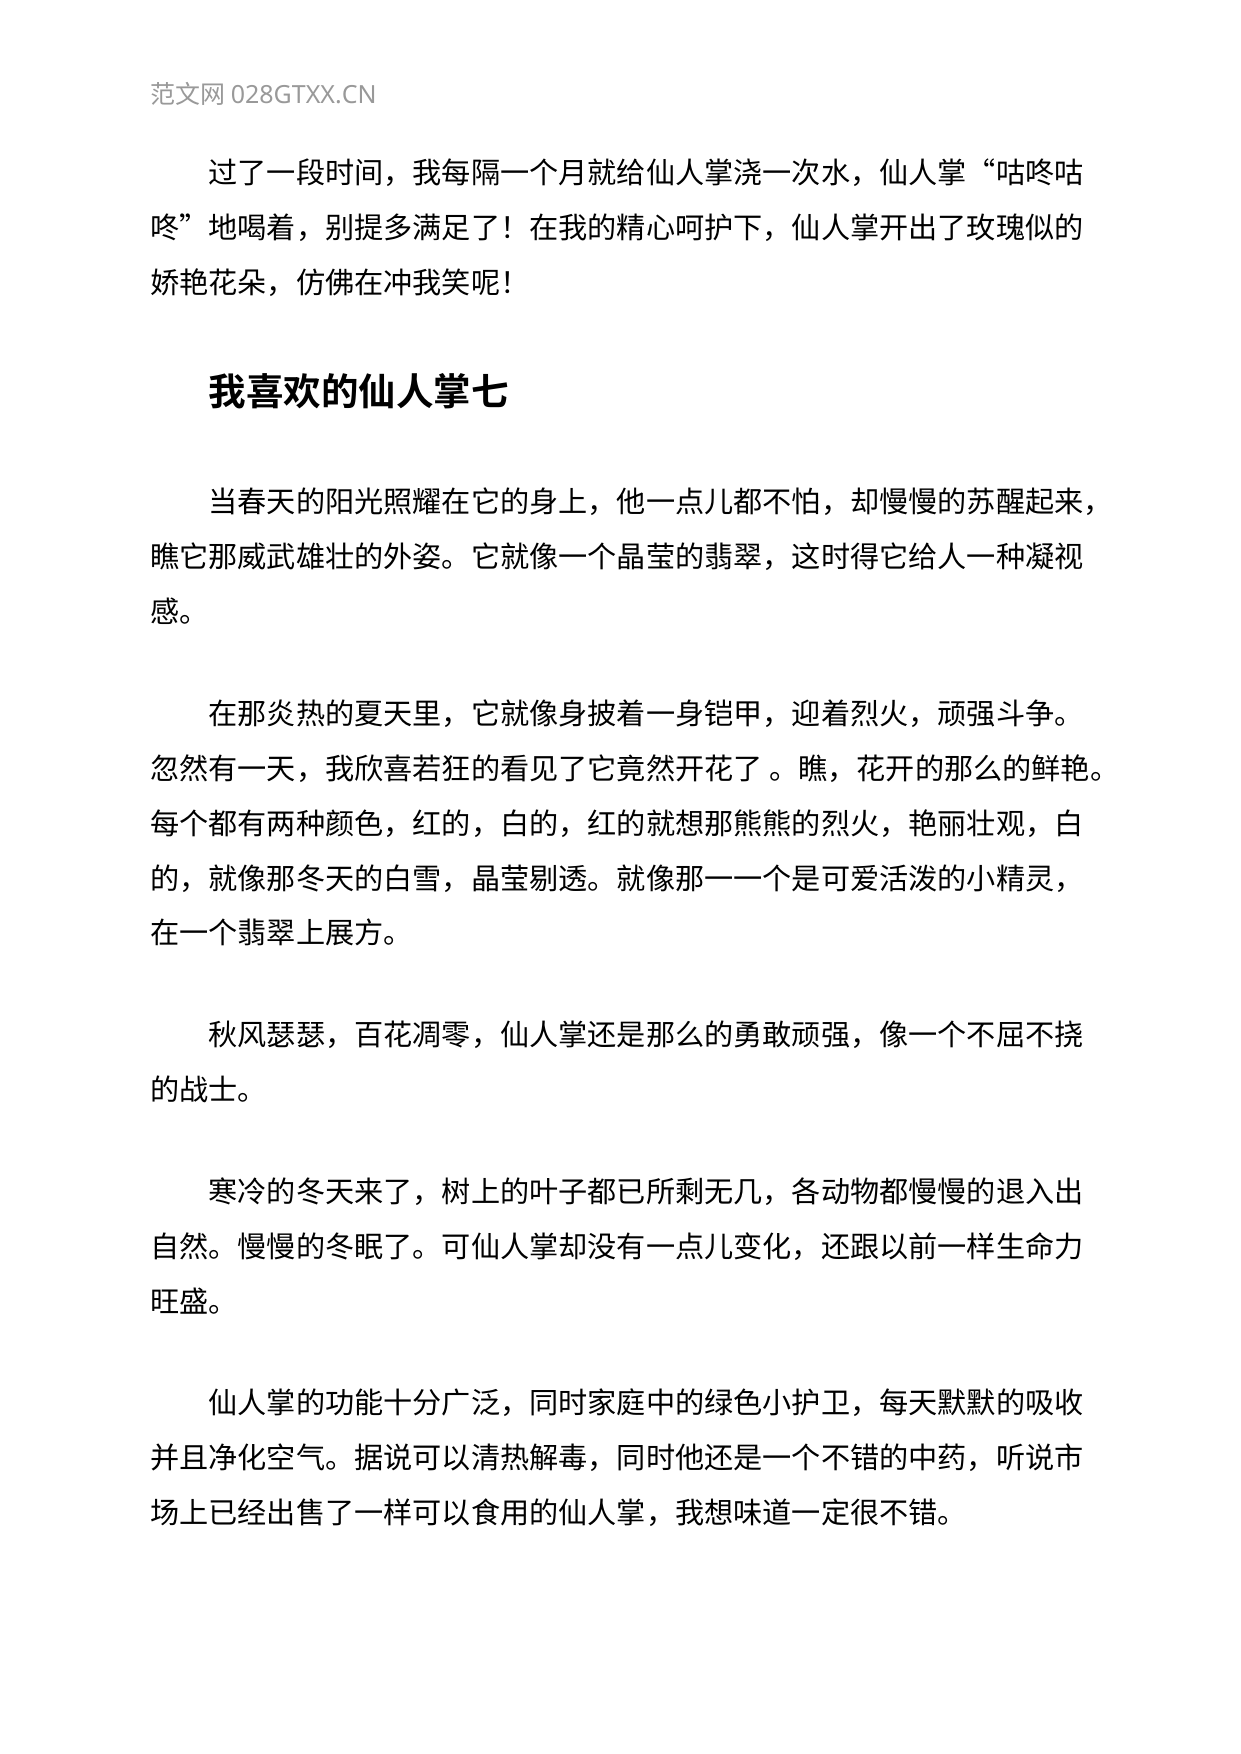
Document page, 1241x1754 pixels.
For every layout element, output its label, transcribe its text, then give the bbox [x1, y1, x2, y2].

text 我喜欢的仙人掌七 [150, 362, 1090, 416]
text 秋风瑟瑟，百花凋零，仙人掌还是那么的勇敢顽强，像一个不屈不挠的战士。 [150, 1012, 1090, 1109]
text 在那炎热的夏天里，它就像身披着一身铠甲，迎着烈火，顽强斗争。忽然有一天，我欣喜若狂的看见了它竟然开花了 。瞧，花开的那么的鲜艳。每个都有两种颜色，红的，白的，红的就想那熊熊的烈火，艳丽壮观，白的，就像那冬天的白雪，晶莹剔透。就像那一一个是可爱活泼的小精灵，在一个翡翠上展方。 [150, 691, 1090, 952]
text 寒冷的冬天来了，树上的叶子都已所剩无几，各动物都慢慢的退入出自然。慢慢的冬眠了。可仙人掌却没有一点儿变化，还跟以前一样生命力旺盛。 [150, 1168, 1090, 1321]
text 当春天的阳光照耀在它的身上，他一点儿都不怕，却慢慢的苏醒起来，瞧它那威武雄壮的外姿。它就像一个晶莹的翡翠，这时得它给人一种凝视感。 [150, 479, 1090, 631]
text 过了一段时间，我每隔一个月就给仙人掌浇一次水，仙人掌“咕咚咕咚”地喝着，别提多满足了！在我的精心呵护下，仙人掌开出了玫瑰似的娇艳花朵，仿佛在冲我笑呢！ [150, 150, 1090, 302]
text 仙人掌的功能十分广泛，同时家庭中的绿色小护卫，每天默默的吸收并且净化空气。据说可以清热解毒，同时他还是一个不错的中药，听说市场上已经出售了一样可以食用的仙人掌，我想味道一定很不错。 [150, 1380, 1090, 1532]
